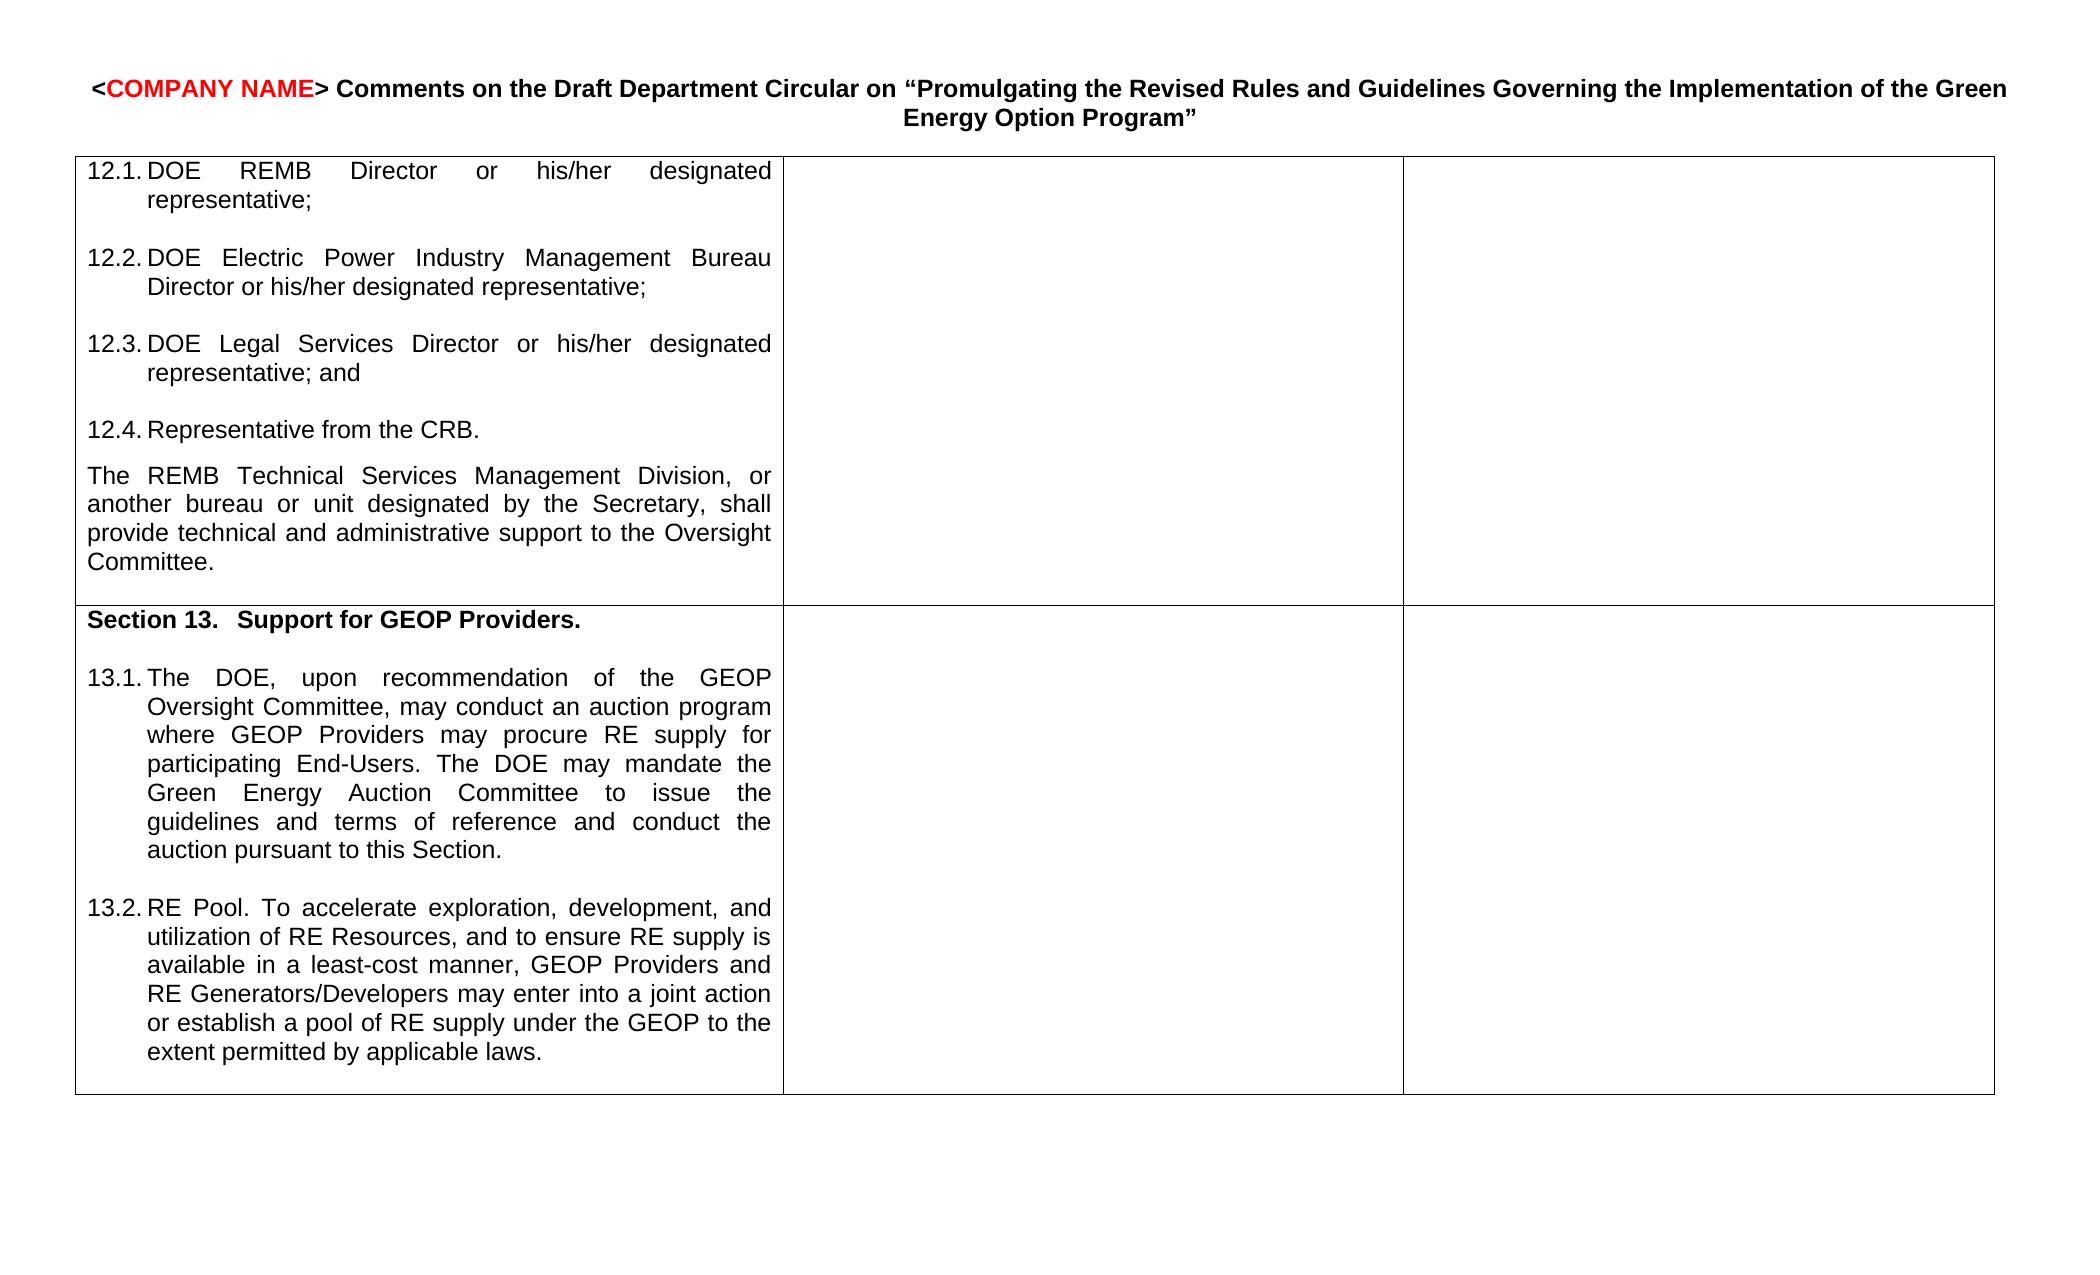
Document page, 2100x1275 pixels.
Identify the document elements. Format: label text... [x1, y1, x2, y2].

table_cell [1404, 157, 1994, 604]
table_cell [1404, 606, 1994, 1094]
table_cell [784, 157, 1403, 604]
table_cell Support for GEOP Providers. The DOE, upon recommendation of the GEOP Oversight Committee, may conduct an auction program where GEOP Providers may procure RE supply for participating End-Users. The DOE may mandate the Green Energy Auction Committee to issue the guidelines and terms of reference and conduct the auction pursuant to this Section. RE Pool. To accelerate exploration, development, and utilization of RE Resources, and to ensure RE supply is available in a least-cost manner, GEOP Providers and RE Generators/Developers may enter into a joint action or establish a pool of RE supply under the GEOP to the extent permitted by applicable laws. [76, 606, 783, 1094]
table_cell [76, 157, 783, 604]
table_cell [784, 606, 1403, 1094]
